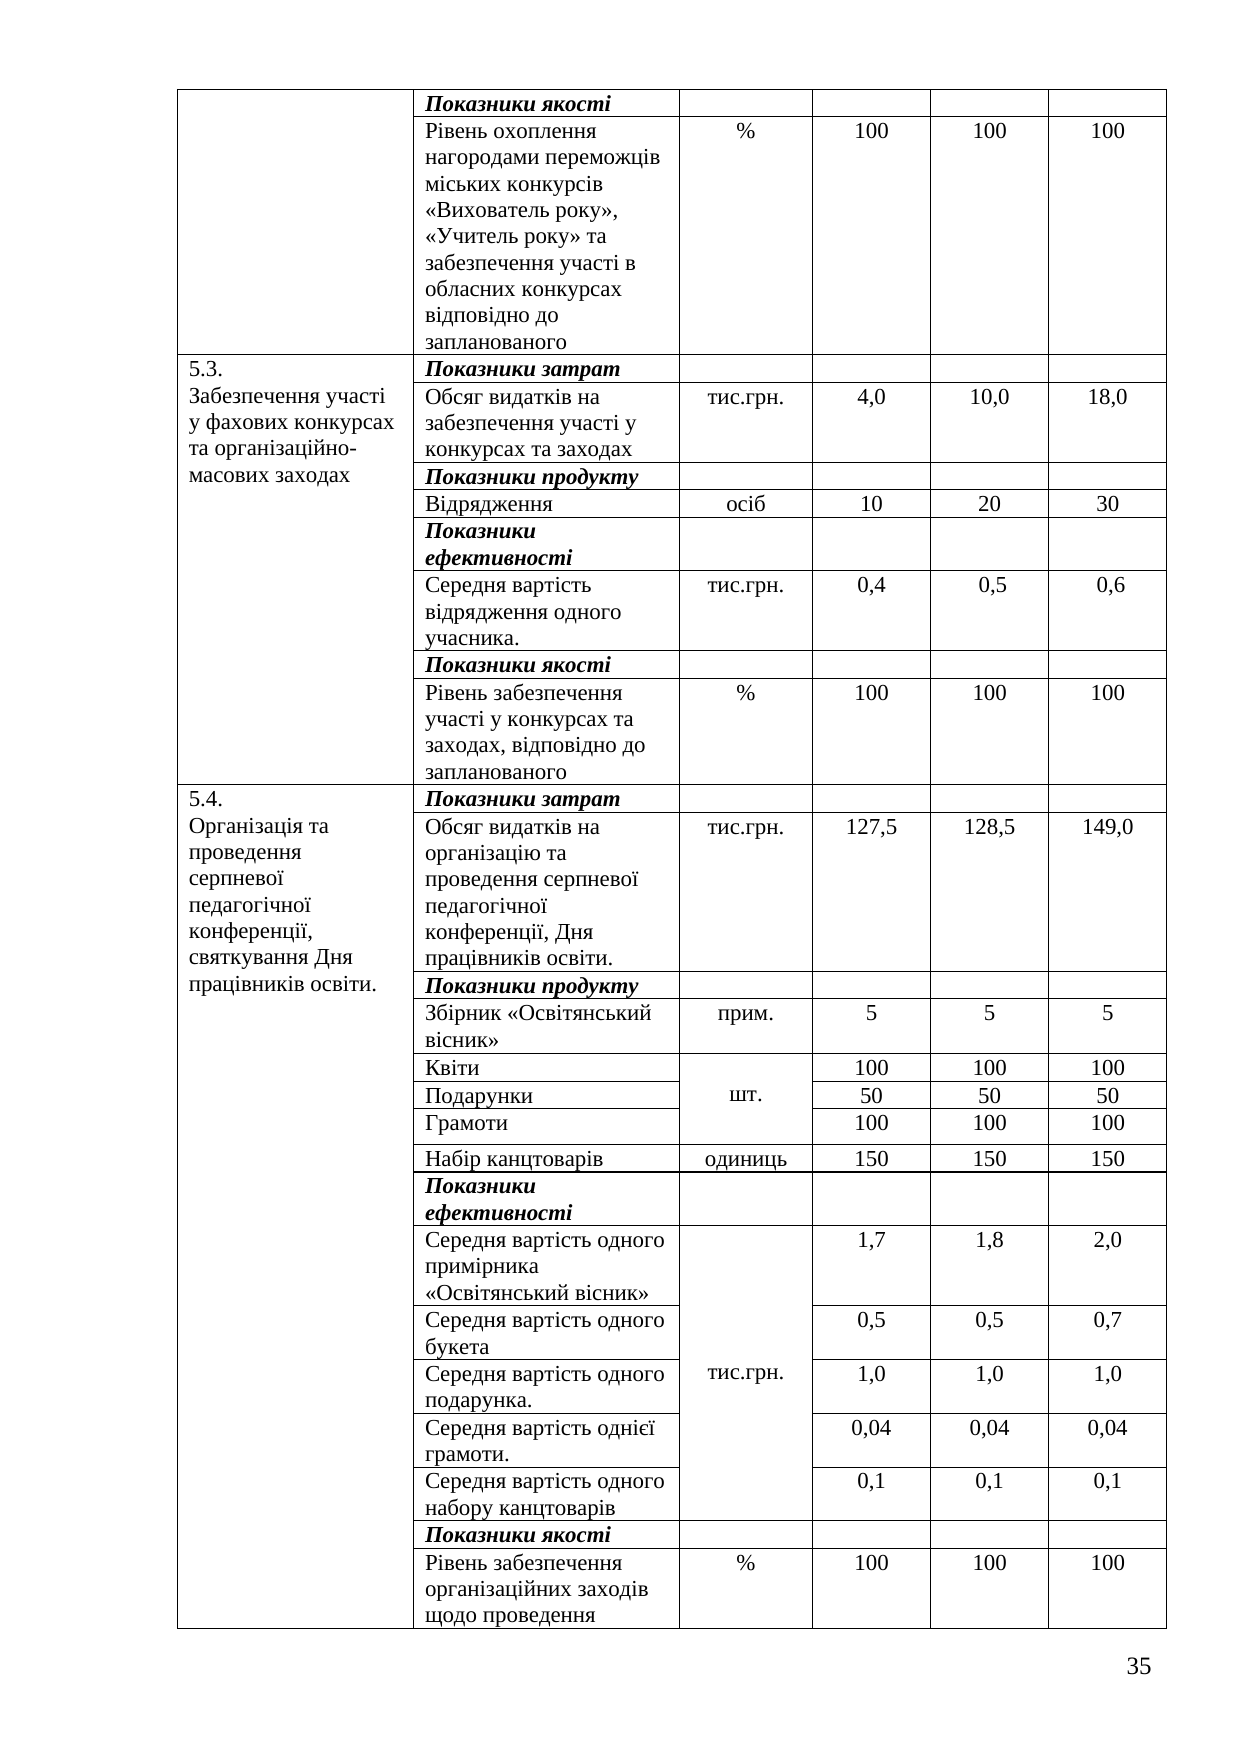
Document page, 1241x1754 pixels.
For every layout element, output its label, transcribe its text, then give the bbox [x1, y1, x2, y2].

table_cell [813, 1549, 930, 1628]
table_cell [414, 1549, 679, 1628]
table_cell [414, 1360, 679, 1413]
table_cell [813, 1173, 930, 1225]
table_cell 100 [931, 679, 1048, 784]
table_cell [931, 651, 1048, 678]
table_cell [813, 463, 930, 489]
table_cell 5.3. Забезпечення участі у фахових конкурсах та організаційно-масових заходах [178, 355, 413, 784]
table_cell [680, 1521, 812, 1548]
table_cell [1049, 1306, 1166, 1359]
table_cell 5 [931, 999, 1048, 1053]
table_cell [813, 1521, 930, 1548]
table_cell Показники якості [414, 651, 679, 678]
table_cell [931, 355, 1048, 382]
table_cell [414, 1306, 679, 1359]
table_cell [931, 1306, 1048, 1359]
table_cell [931, 972, 1048, 998]
table_cell Середня вартість відрядження одного учасника. [414, 571, 679, 650]
table_cell [1049, 90, 1166, 116]
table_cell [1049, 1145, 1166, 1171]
table_cell Показники продукту [414, 972, 679, 998]
table_cell [1049, 463, 1166, 489]
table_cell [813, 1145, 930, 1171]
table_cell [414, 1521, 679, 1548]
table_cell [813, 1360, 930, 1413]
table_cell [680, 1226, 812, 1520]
table_cell 50 [813, 1082, 930, 1108]
table_cell прим. [680, 999, 812, 1053]
table_cell Обсяг видатків на забезпечення участі у конкурсах та заходах [414, 383, 679, 462]
table_cell 5 [1049, 999, 1166, 1053]
table_cell [680, 463, 812, 489]
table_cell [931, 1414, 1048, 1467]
table_cell 100 [931, 1054, 1048, 1081]
table_cell шт. [680, 1054, 812, 1144]
table_cell [813, 972, 930, 998]
table_cell 100 [1049, 1054, 1166, 1081]
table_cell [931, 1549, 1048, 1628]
table_cell [1049, 651, 1166, 678]
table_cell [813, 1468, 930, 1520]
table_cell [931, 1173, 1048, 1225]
table_cell [680, 518, 812, 570]
table_cell 30 [1049, 490, 1166, 517]
table_cell 50 [931, 1082, 1048, 1108]
table_cell Збірник «Освітянський вісник» [414, 999, 679, 1053]
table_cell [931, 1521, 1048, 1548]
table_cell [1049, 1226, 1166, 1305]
table_cell 149,0 [1049, 813, 1166, 971]
table_cell Відрядження [414, 490, 679, 517]
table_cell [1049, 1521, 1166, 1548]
table_cell 5.4. Організація та проведення серпневої педагогічної конференції, святкування Дня працівників освіти. [178, 785, 413, 1628]
table_cell [1049, 972, 1166, 998]
table_cell % [680, 679, 812, 784]
table_cell [813, 518, 930, 570]
table_cell [1049, 355, 1166, 382]
table_cell 100 [813, 1109, 930, 1144]
table_cell 100 [813, 679, 930, 784]
table_cell одиниць [680, 1145, 812, 1171]
table_cell тис.грн. [680, 383, 812, 462]
table_cell [1049, 518, 1166, 570]
table_cell тис.грн. [680, 571, 812, 650]
table_cell [680, 651, 812, 678]
table_cell 5 [813, 999, 930, 1053]
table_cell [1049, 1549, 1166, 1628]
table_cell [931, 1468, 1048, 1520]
table_cell [680, 972, 812, 998]
table_cell 4,0 [813, 383, 930, 462]
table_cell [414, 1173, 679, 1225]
table_cell % [680, 117, 812, 354]
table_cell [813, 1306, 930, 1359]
table_cell 100 [813, 1054, 930, 1081]
table_cell Показники затрат [414, 785, 679, 812]
table_cell осіб [680, 490, 812, 517]
table_cell [931, 518, 1048, 570]
table_cell Обсяг видатків на організацію та проведення серпневої педагогічної конференції, Дня працівників освіти. [414, 813, 679, 971]
table_cell 10 [813, 490, 930, 517]
table_cell 0,4 [813, 571, 930, 650]
table_cell Рівень охоплення нагородами переможців міських конкурсів «Вихователь року», «Учитель року» та забезпечення участі в обласних конкурсах відповідно до запланованого [414, 117, 679, 354]
table_cell 0,6 [1049, 571, 1166, 650]
table_cell 100 [931, 1109, 1048, 1144]
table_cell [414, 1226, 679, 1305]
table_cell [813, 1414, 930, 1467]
table_cell Рівень забезпечення участі у конкурсах та заходах, відповідно до запланованого [414, 679, 679, 784]
table_cell [813, 90, 930, 116]
table_cell [1049, 785, 1166, 812]
table_cell 100 [1049, 1109, 1166, 1144]
table_cell 100 [1049, 679, 1166, 784]
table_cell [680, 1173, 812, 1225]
table_cell 127,5 [813, 813, 930, 971]
table_cell [931, 463, 1048, 489]
table_cell 50 [1049, 1082, 1166, 1108]
table_cell Показники якості [414, 90, 679, 116]
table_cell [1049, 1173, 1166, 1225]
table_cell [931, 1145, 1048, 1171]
table_cell Показники затрат [414, 355, 679, 382]
table_cell [680, 90, 812, 116]
table_cell 0,5 [931, 571, 1048, 650]
table_cell Грамоти [414, 1109, 679, 1144]
table_cell Подарунки [414, 1082, 679, 1108]
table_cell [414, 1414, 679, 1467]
table_cell Набір канцтоварів [414, 1145, 679, 1171]
table_cell 100 [931, 117, 1048, 354]
table_cell 100 [1049, 117, 1166, 354]
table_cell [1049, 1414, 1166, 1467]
table_cell [813, 785, 930, 812]
table_cell Квіти [414, 1054, 679, 1081]
table_cell [931, 90, 1048, 116]
table_cell [813, 355, 930, 382]
table_cell 20 [931, 490, 1048, 517]
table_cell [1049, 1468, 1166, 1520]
table_cell 18,0 [1049, 383, 1166, 462]
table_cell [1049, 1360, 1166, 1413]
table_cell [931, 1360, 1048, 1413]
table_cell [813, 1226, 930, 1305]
table_cell тис.грн. [680, 813, 812, 971]
table_cell Показники ефективності [414, 518, 679, 570]
table_cell [680, 785, 812, 812]
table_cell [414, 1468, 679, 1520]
table_cell [931, 785, 1048, 812]
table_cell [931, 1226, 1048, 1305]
table_cell [680, 355, 812, 382]
table_cell [813, 651, 930, 678]
table_cell 100 [813, 117, 930, 354]
table_cell 128,5 [931, 813, 1048, 971]
table_cell Показники продукту [414, 463, 679, 489]
table_cell 10,0 [931, 383, 1048, 462]
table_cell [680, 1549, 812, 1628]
